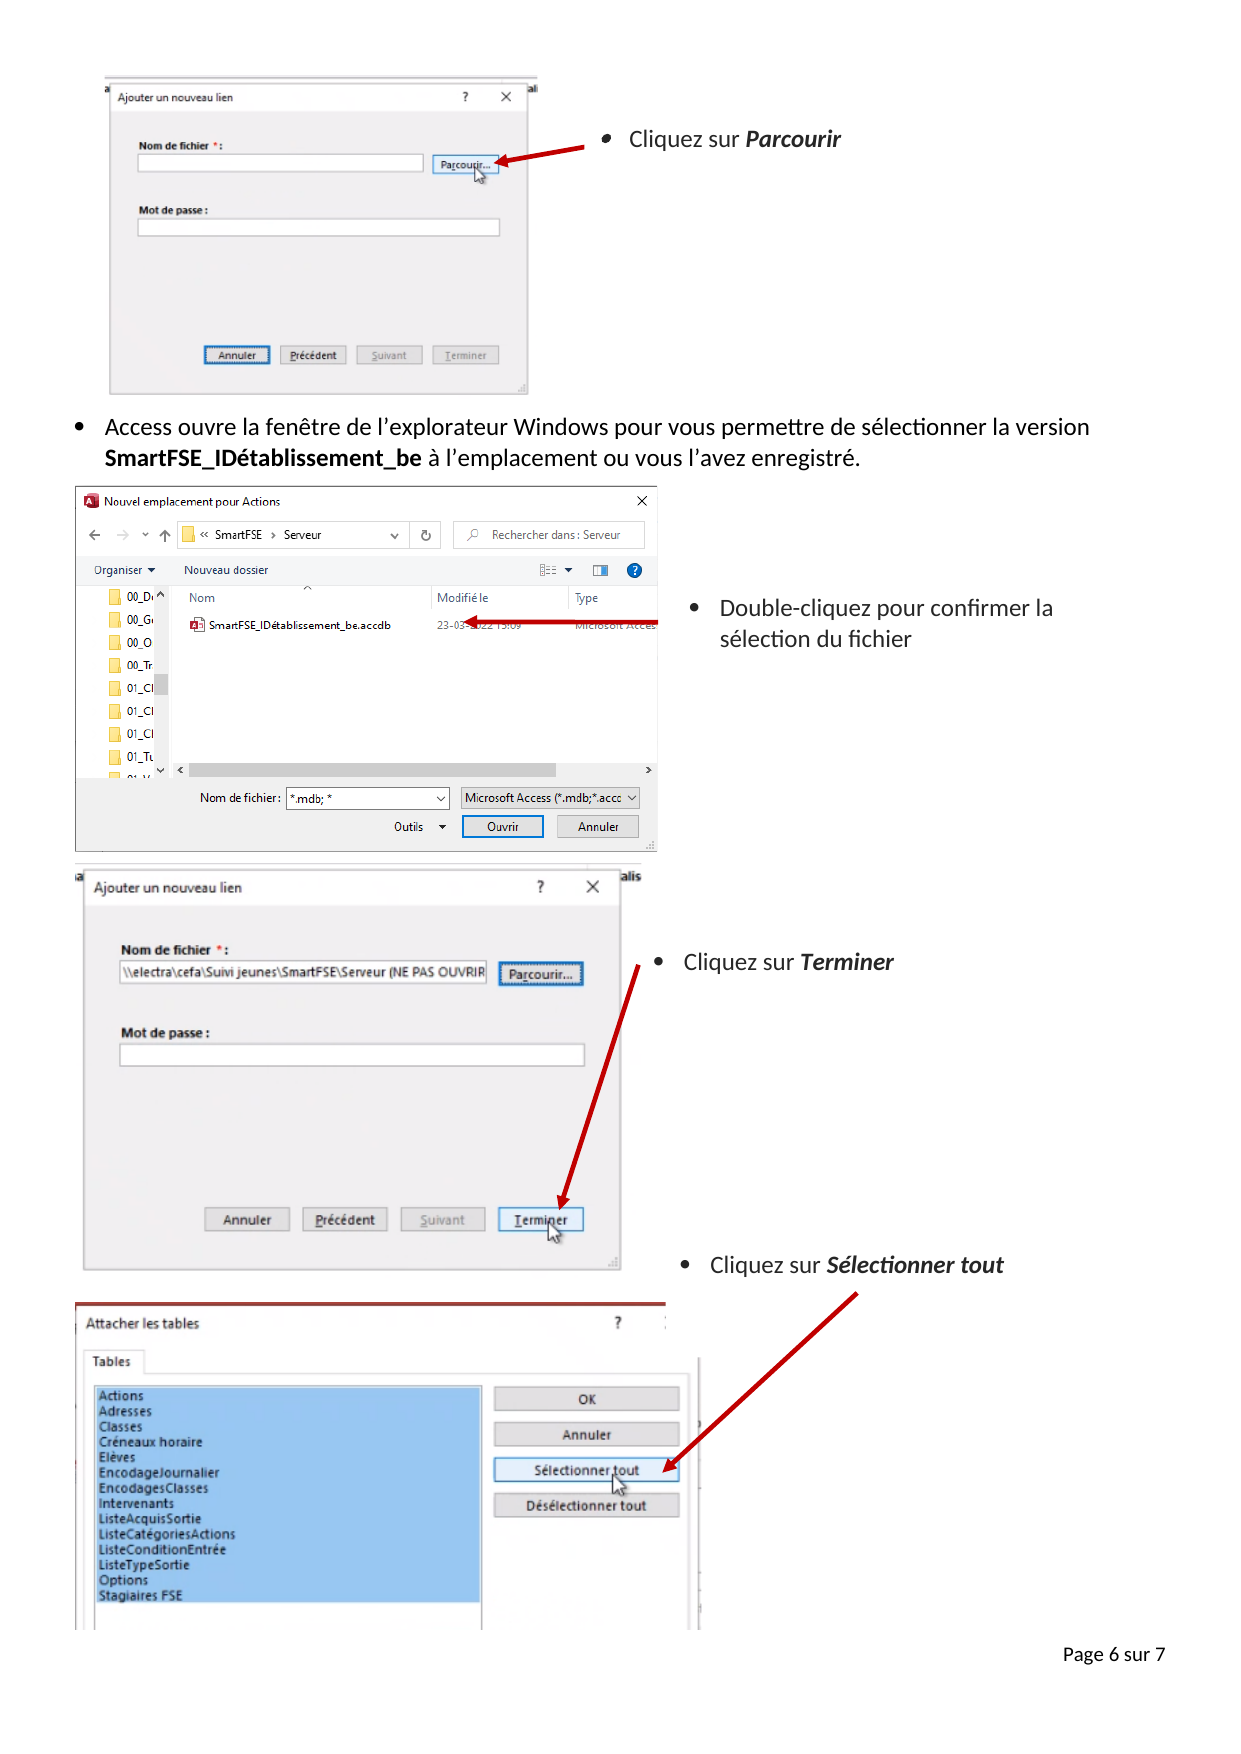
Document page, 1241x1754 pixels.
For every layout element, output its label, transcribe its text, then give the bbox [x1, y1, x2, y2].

picture [75, 863, 642, 1291]
list Access ouvre la fenêtre de l’explorateur Windows pour vous permettre de sélectionner la version SmartFSE_IDétablissement_be à l’emplacement ou vous l’avez enregistré. [75, 412, 1165, 473]
picture [75, 1302, 702, 1630]
picture [104, 75, 538, 399]
picture [75, 485, 658, 852]
